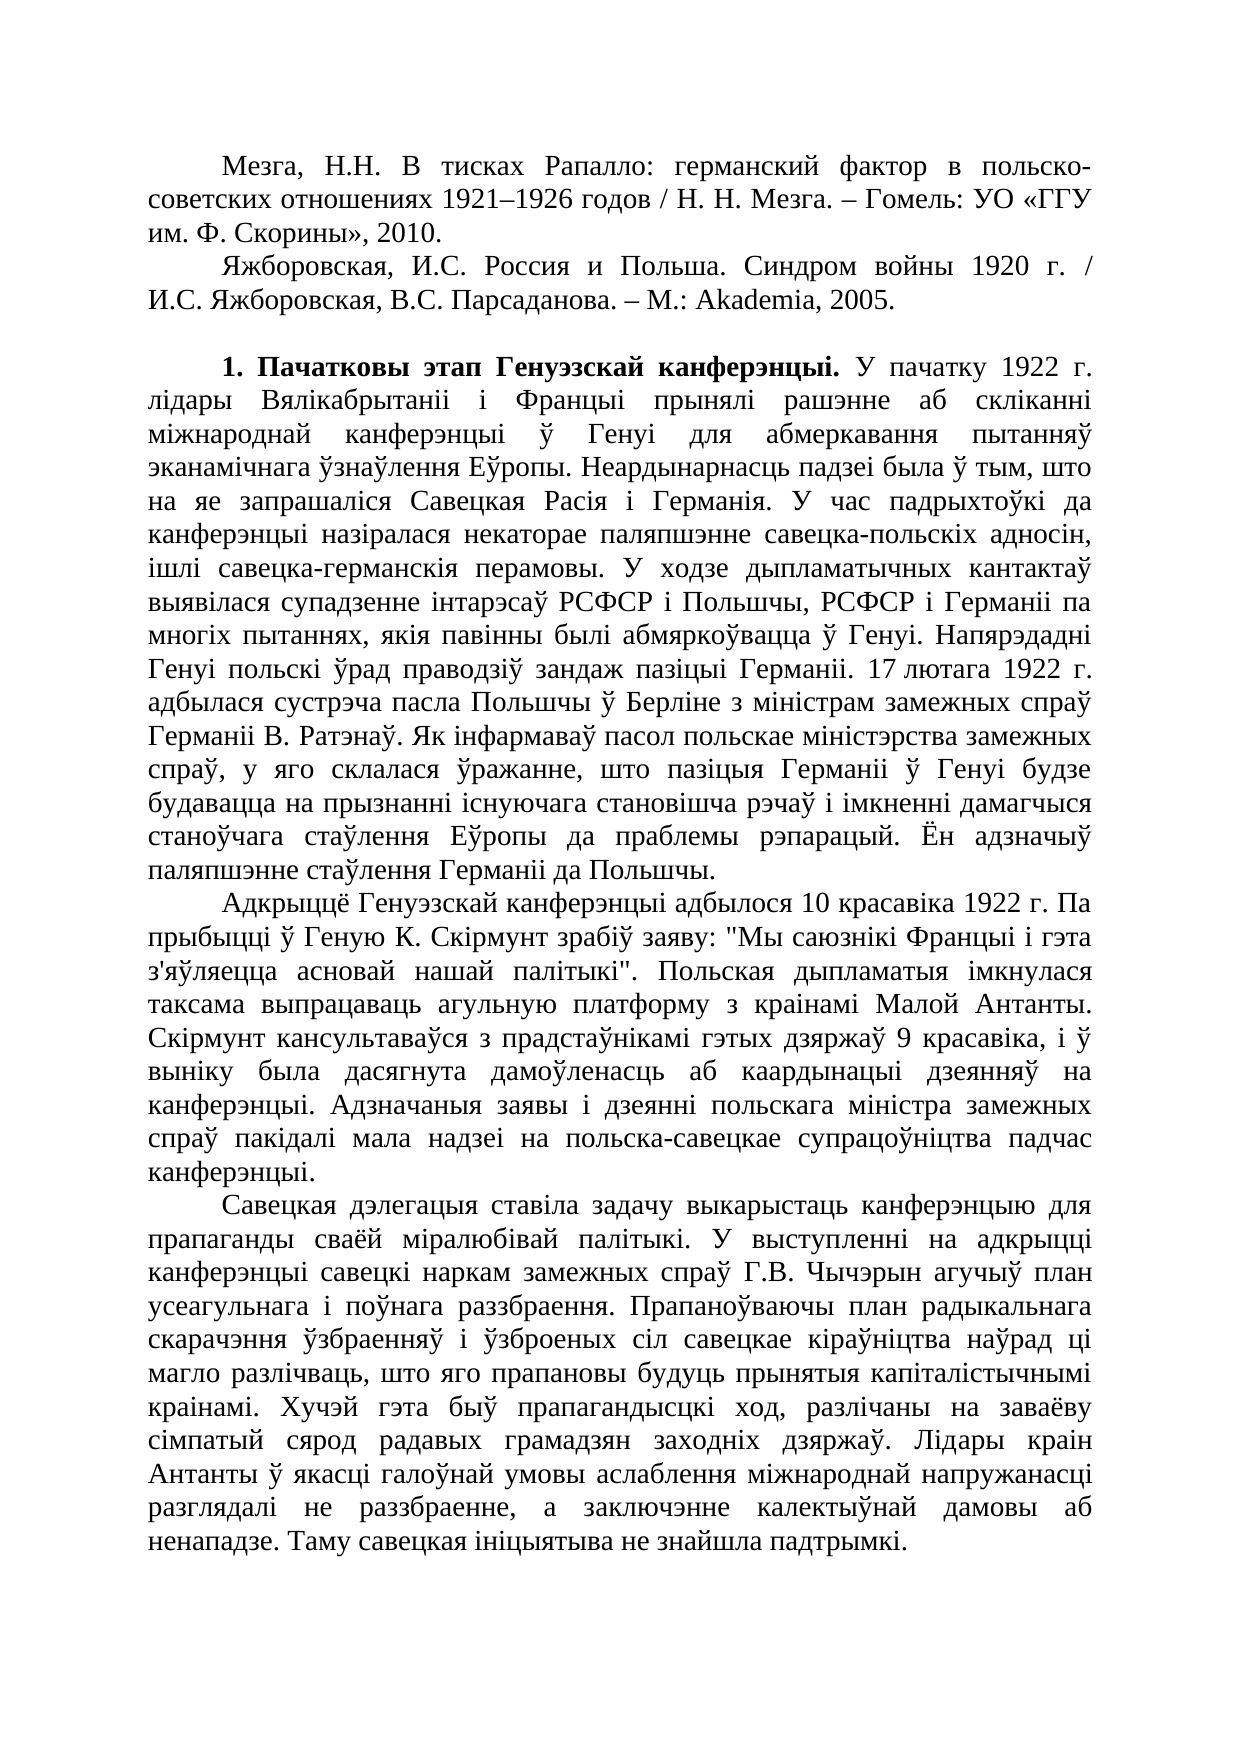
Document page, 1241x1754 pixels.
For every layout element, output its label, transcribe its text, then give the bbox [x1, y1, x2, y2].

text Мезга, Н.Н. В тисках Рапалло: германский фактор в польско-советских отношениях 1921–1926 годов / Н. Н. Мезга. – Гомель: УО «ГГУ им. Ф. Скорины», 2010. [148, 148, 1093, 248]
text 1. Пачатковы этап Генуэзскай канферэнцыі. У пачатку 1922 г. лідары Вялікабрытаніі і Францыі прынялі рашэнне аб скліканні міжнароднай канферэнцыі ў Генуі для абмеркавання пытанняў эканамічнага ўзнаўлення Еўропы. Неардынарнасць падзеі была ў тым, што на яе запрашаліся Савецкая Расія і Германія. У час падрыхтоўкі да канферэнцыі назіралася некаторае паляпшэнне савецка-польскіх адносін, ішлі савецка-германскія перамовы. У ходзе дыпламатычных кантактаў выявілася супадзенне інтарэсаў РСФСР і Польшчы, РСФСР і Германіі па многіх пытаннях, якія павінны былі абмяркоўвацца ў Генуі. Напярэдадні Генуі польскі ўрад праводзіў зандаж пазіцыі Германіі. 17 лютага 1922 г. адбылася сустрэча пасла Польшчы ў Берліне з міністрам замежных спраў Германіі В. Ратэнаў. Як інфармаваў пасол польскае міністэрства замежных спраў, у яго склалася ўражанне, што пазіцыя Германіі ў Генуі будзе будавацца на прызнанні існуючага становішча рэчаў і імкненні дамагчыся станоўчага стаўлення Еўропы да праблемы рэпарацый. Ён адзначыў паляпшэнне стаўлення Германіі да Польшчы. [148, 349, 1093, 886]
text Савецкая дэлегацыя ставіла задачу выкарыстаць канферэнцыю для прапаганды сваёй міралюбівай палітыкі. У выступленні на адкрыцці канферэнцыі савецкі наркам замежных спраў Г.В. Чычэрын агучыў план усеагульнага і поўнага раззбраення. Прапаноўваючы план радыкальнага скарачэння ўзбраенняў і ўзброеных сіл савецкае кіраўніцтва наўрад ці магло разлічваць, што яго прапановы будуць прынятыя капіталістычнымі краінамі. Хучэй гэта быў прапагандысцкі ход, разлічаны на заваёву сімпатый сярод радавых грамадзян заходніх дзяржаў. Лідары краін Антанты ў якасці галоўнай умовы аслаблення міжнароднай напружанасці разглядалі не раззбраенне, а заключэнне калектыўнай дамовы аб ненападзе. Таму савецкая ініцыятыва не знайшла падтрымкі. [148, 1187, 1093, 1556]
text Адкрыццё Генуэзскай канферэнцыі адбылося 10 красавіка 1922 г. Па прыбыцці ў Геную К. Скірмунт зрабіў заяву: "Мы саюзнікі Францыі і гэта з'яўляецца асновай нашай палітыкі". Польская дыпламатыя імкнулася таксама выпрацаваць агульную платформу з краінамі Малой Антанты. Скірмунт кансультаваўся з прадстаўнікамі гэтых дзяржаў 9 красавіка, і ў выніку была дасягнута дамоўленасць аб каардынацыі дзеянняў на канферэнцыі. Адзначаныя заявы і дзеянні польскага міністра замежных спраў пакідалі мала надзеі на польска-савецкае супрацоўніцтва падчас канферэнцыі. [148, 886, 1093, 1187]
text Яжборовская, И.С. Россия и Польша. Синдром войны 1920 г. / И.С. Яжборовская, В.С. Парсаданова. – М.: Akademia, 2005. [148, 248, 1093, 315]
